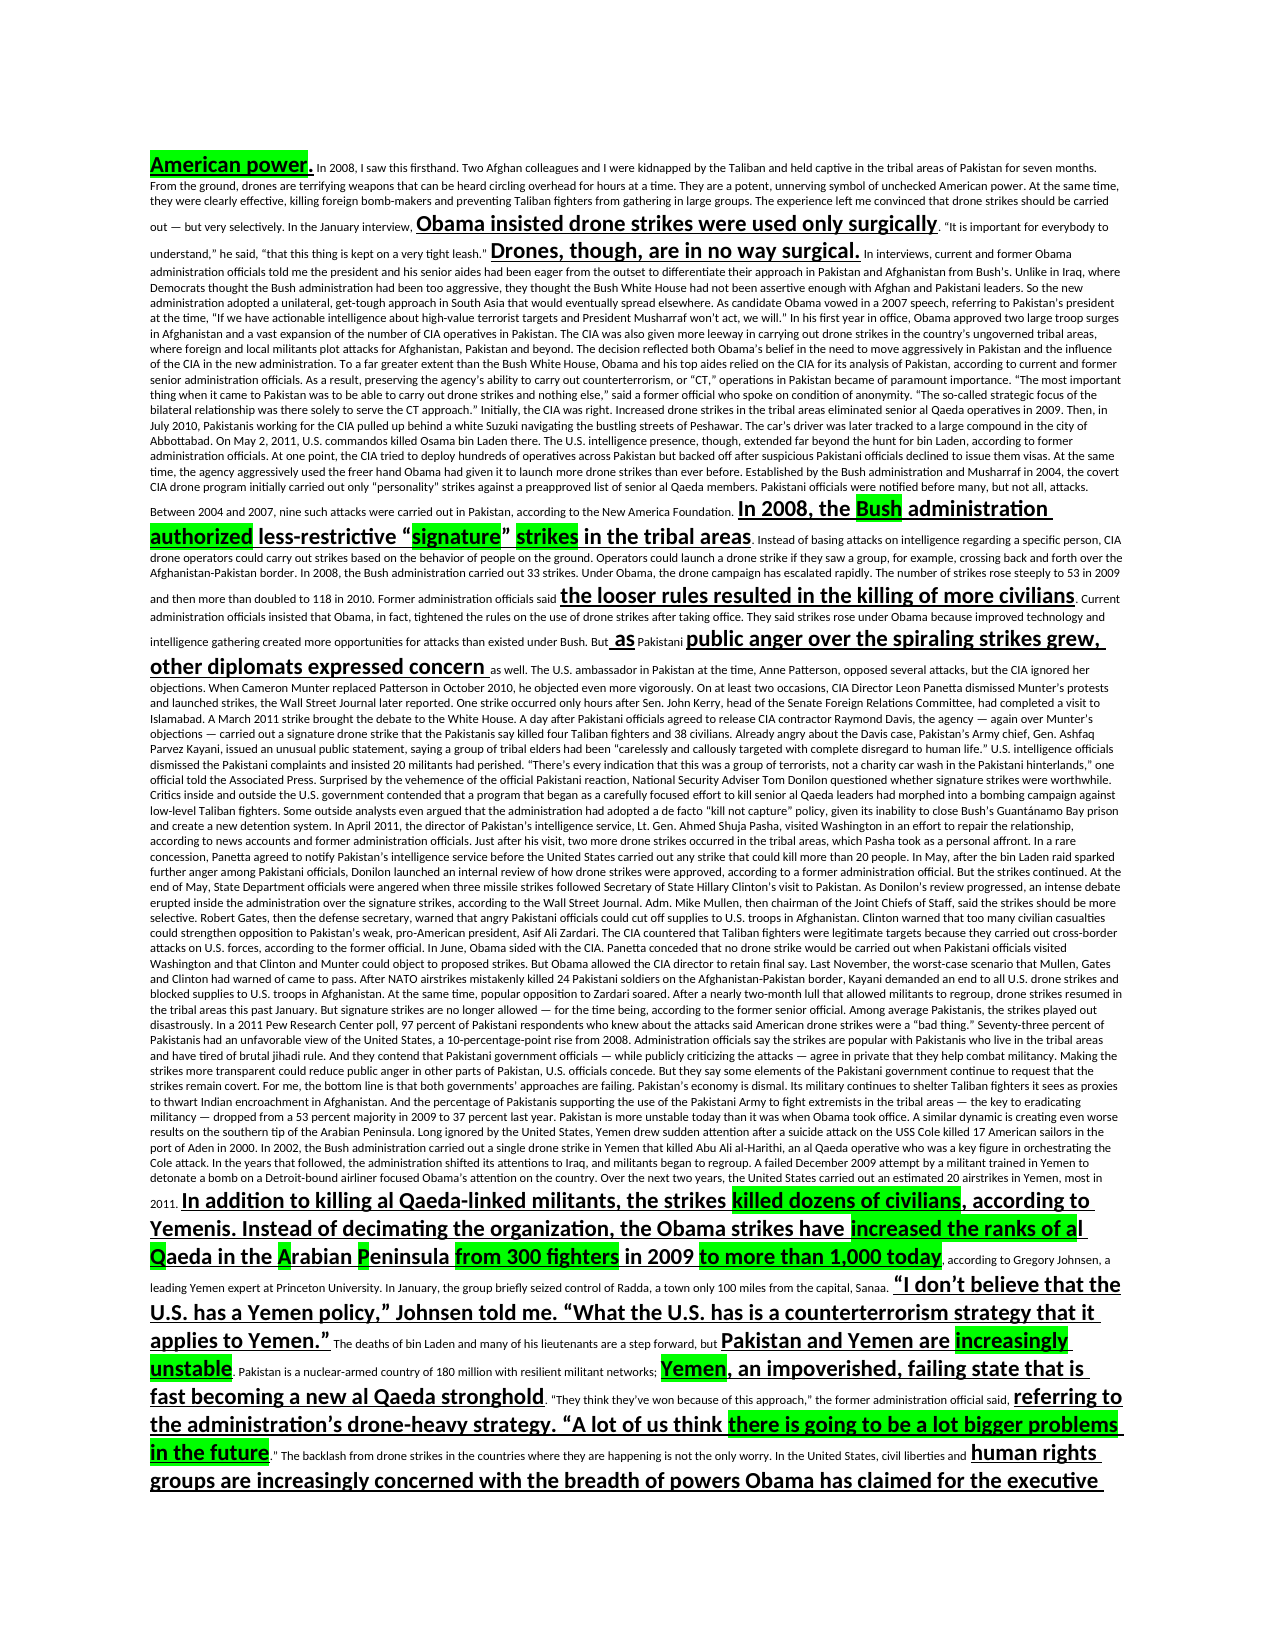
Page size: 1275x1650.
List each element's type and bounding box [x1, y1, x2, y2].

text [150, 150, 1125, 1494]
